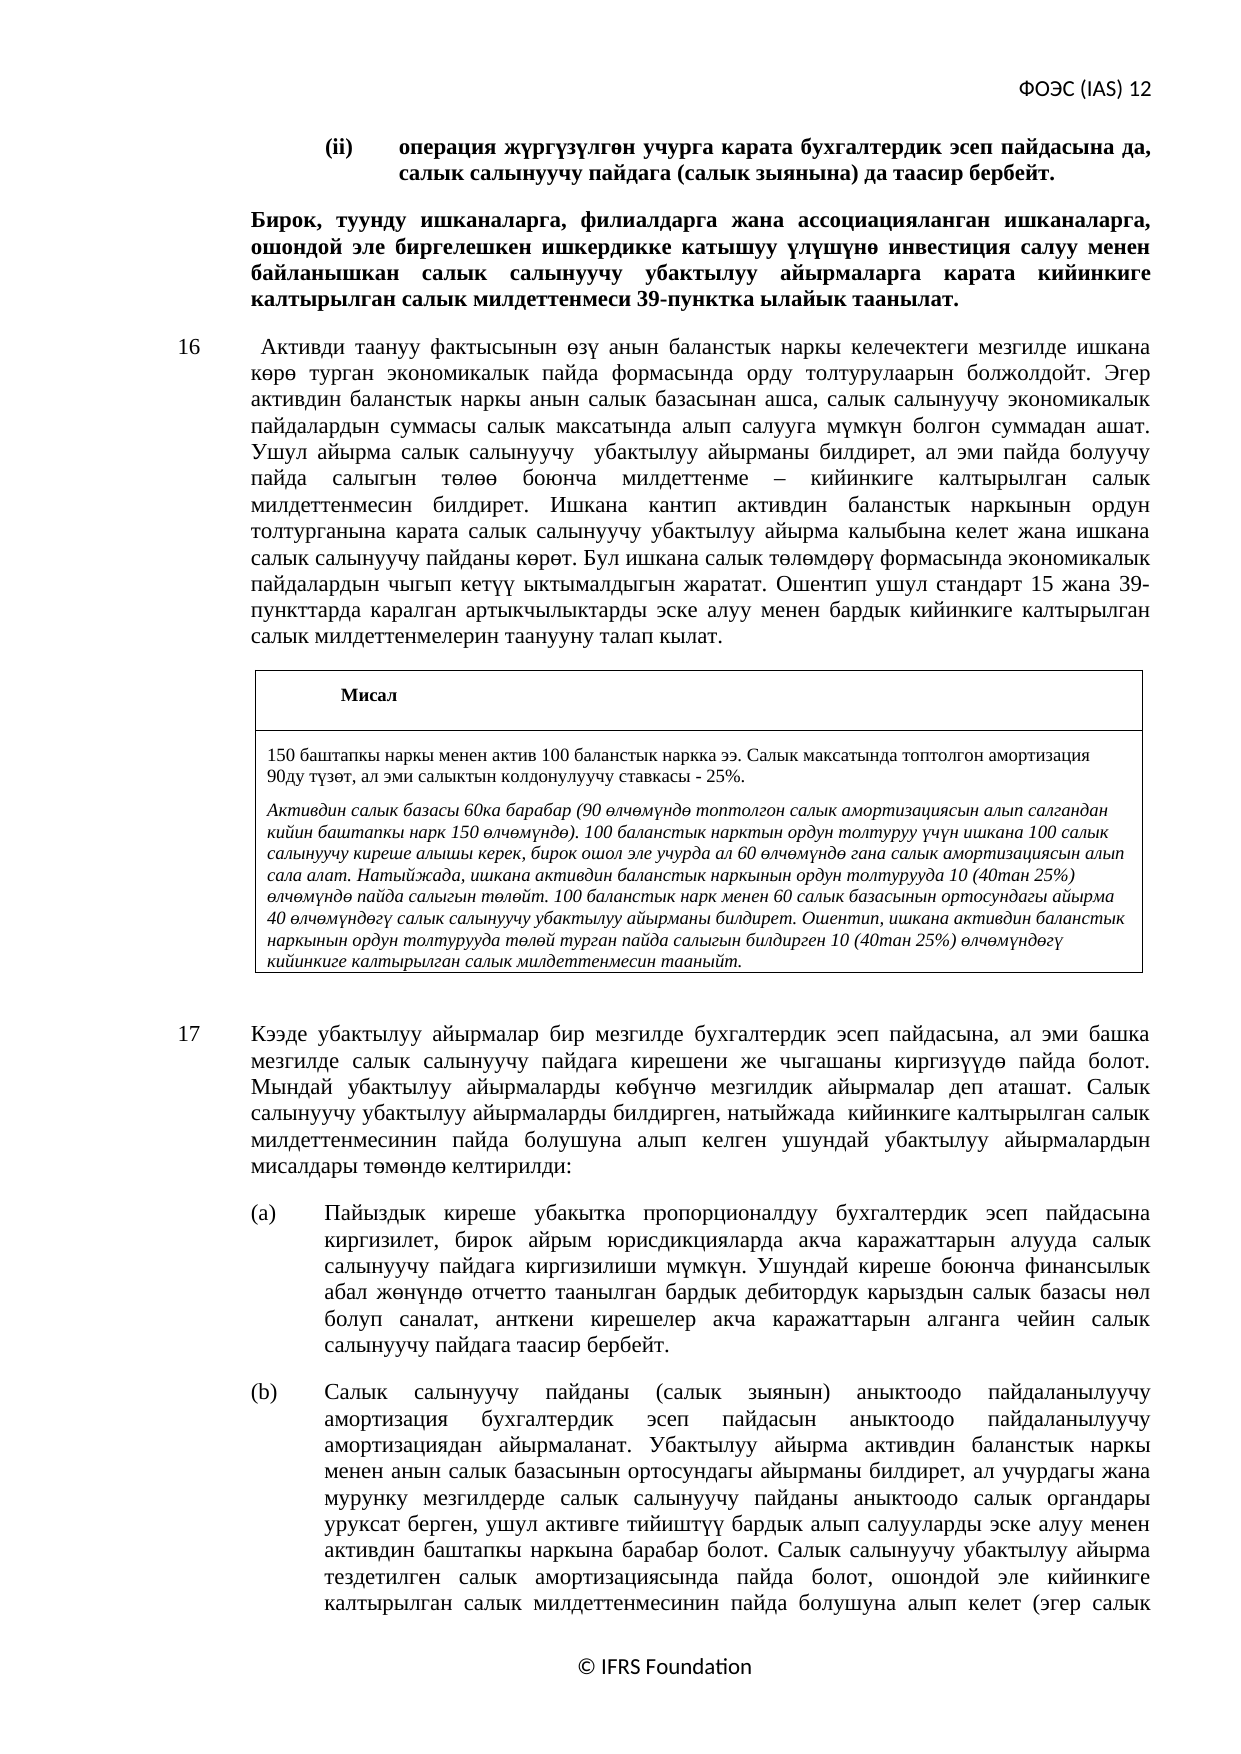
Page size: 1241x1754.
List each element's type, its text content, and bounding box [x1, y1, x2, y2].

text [251, 1378, 1152, 1616]
text 16 Активди таануу фактысынын өзү анын баланстык наркы келечектеги мезгилде ишкана көрө турган экономикалык пайда формасында орду толтурулаарын болжолдойт. Эгер активдин баланстык наркы анын салык базасынан ашса, салык салынуучу экономикалык пайдалардын суммасы салык максатында алып салууга мүмкүн болгон суммадан ашат. Ушул айырма салык салынуучу убактылуу айырманы билдирет, ал эми пайда болуучу пайда салыгын төлөө боюнча милдеттенме – кийинкиге калтырылган салык милдеттенмесин билдирет. Ишкана кантип активдин баланстык наркынын ордун толтурганына карата салык салынуучу убактылуу айырма калыбына келет жана ишкана салык салынуучу пайданы көрөт. Бул ишкана салык төлөмдөрү формасында экономикалык пайдалардын чыгып кетүү ыктымалдыгын жаратат. Ошентип ушул стандарт 15 жана 39-пункттарда каралган артыкчылыктарды эске алуу менен бардык кийинкиге калтырылган салык милдеттенмелерин таанууну талап кылат. [177, 333, 1152, 649]
text 17 Кээде убактылуу айырмалар бир мезгилде бухгалтердик эсеп пайдасына, ал эми башка мезгилде салык салынуучу пайдага кирешени же чыгашаны киргизүүдө пайда болот. Мындай убактылуу айырмаларды көбүнчө мезгилдик айырмалар деп аташат. Салык салынуучу убактылуу айырмаларды билдирген, натыйжада кийинкиге калтырылган салык милдеттенмесинин пайда болушуна алып келген ушундай убактылуу айырмалардын мисалдары төмөндө келтирилди: [177, 1020, 1152, 1178]
table_header Мисал [256, 671, 1142, 729]
text Бирок, туунду ишканаларга, филиалдарга жана ассоциацияланган ишканаларга, ошондой эле биргелешкен ишкердикке катышуу үлүшүнө инвестиция салуу менен байланышкан салык салынуучу убактылуу айырмаларга карата кийинкиге калтырылган салык милдеттенмеси 39-пунктка ылайык таанылат. [251, 206, 1152, 312]
table_cell 150 баштапкы наркы менен актив 100 баланстык наркка ээ. Салык максатында топтолгон амортизация 90ду түзөт, ал эми салыктын колдонулуучу ставкасы - 25%. Активдин салык базасы 60ка барабар (90 өлчөмүндө топтолгон салык амортизациясын алып салгандан кийин баштапкы нарк 150 өлчөмүндө). 100 баланстык нарктын ордун толтуруу үчүн ишкана 100 салык салынуучу киреше алышы керек, бирок ошол эле учурда ал 60 өлчөмүндө гана салык амортизациясын алып сала алат. Натыйжада, ишкана активдин баланстык наркынын ордун толтурууда 10 (40тан 25%) өлчөмүндө пайда салыгын төлөйт. 100 баланстык нарк менен 60 салык базасынын ортосундагы айырма 40 өлчөмүндөгү салык салынуучу убактылуу айырманы билдирет. Ошентип, ишкана активдин баланстык наркынын ордун толтурууда төлөй турган пайда салыгын билдирген 10 (40тан 25%) өлчөмүндөгү кийинкиге калтырылган салык милдеттенмесин тааныйт. [256, 731, 1142, 972]
text (ii) операция жүргүзүлгөн учурга карата бухгалтердик эсеп пайдасына да, салык салынуучу пайдага (салык зыянына) да таасир бербейт. [325, 133, 1152, 186]
text (a) Пайыздык киреше убакытка пропорционалдуу бухгалтердик эсеп пайдасына киргизилет, бирок айрым юрисдикцияларда акча каражаттарын алууда салык салынуучу пайдага киргизилиши мүмкүн. Ушундай киреше боюнча финансылык абал жөнүндө отчетто таанылган бардык дебитордук карыздын салык базасы нөл болуп саналат, анткени кирешелер акча каражаттарын алганга чейин салык салынуучу пайдага таасир бербейт. [251, 1199, 1152, 1357]
